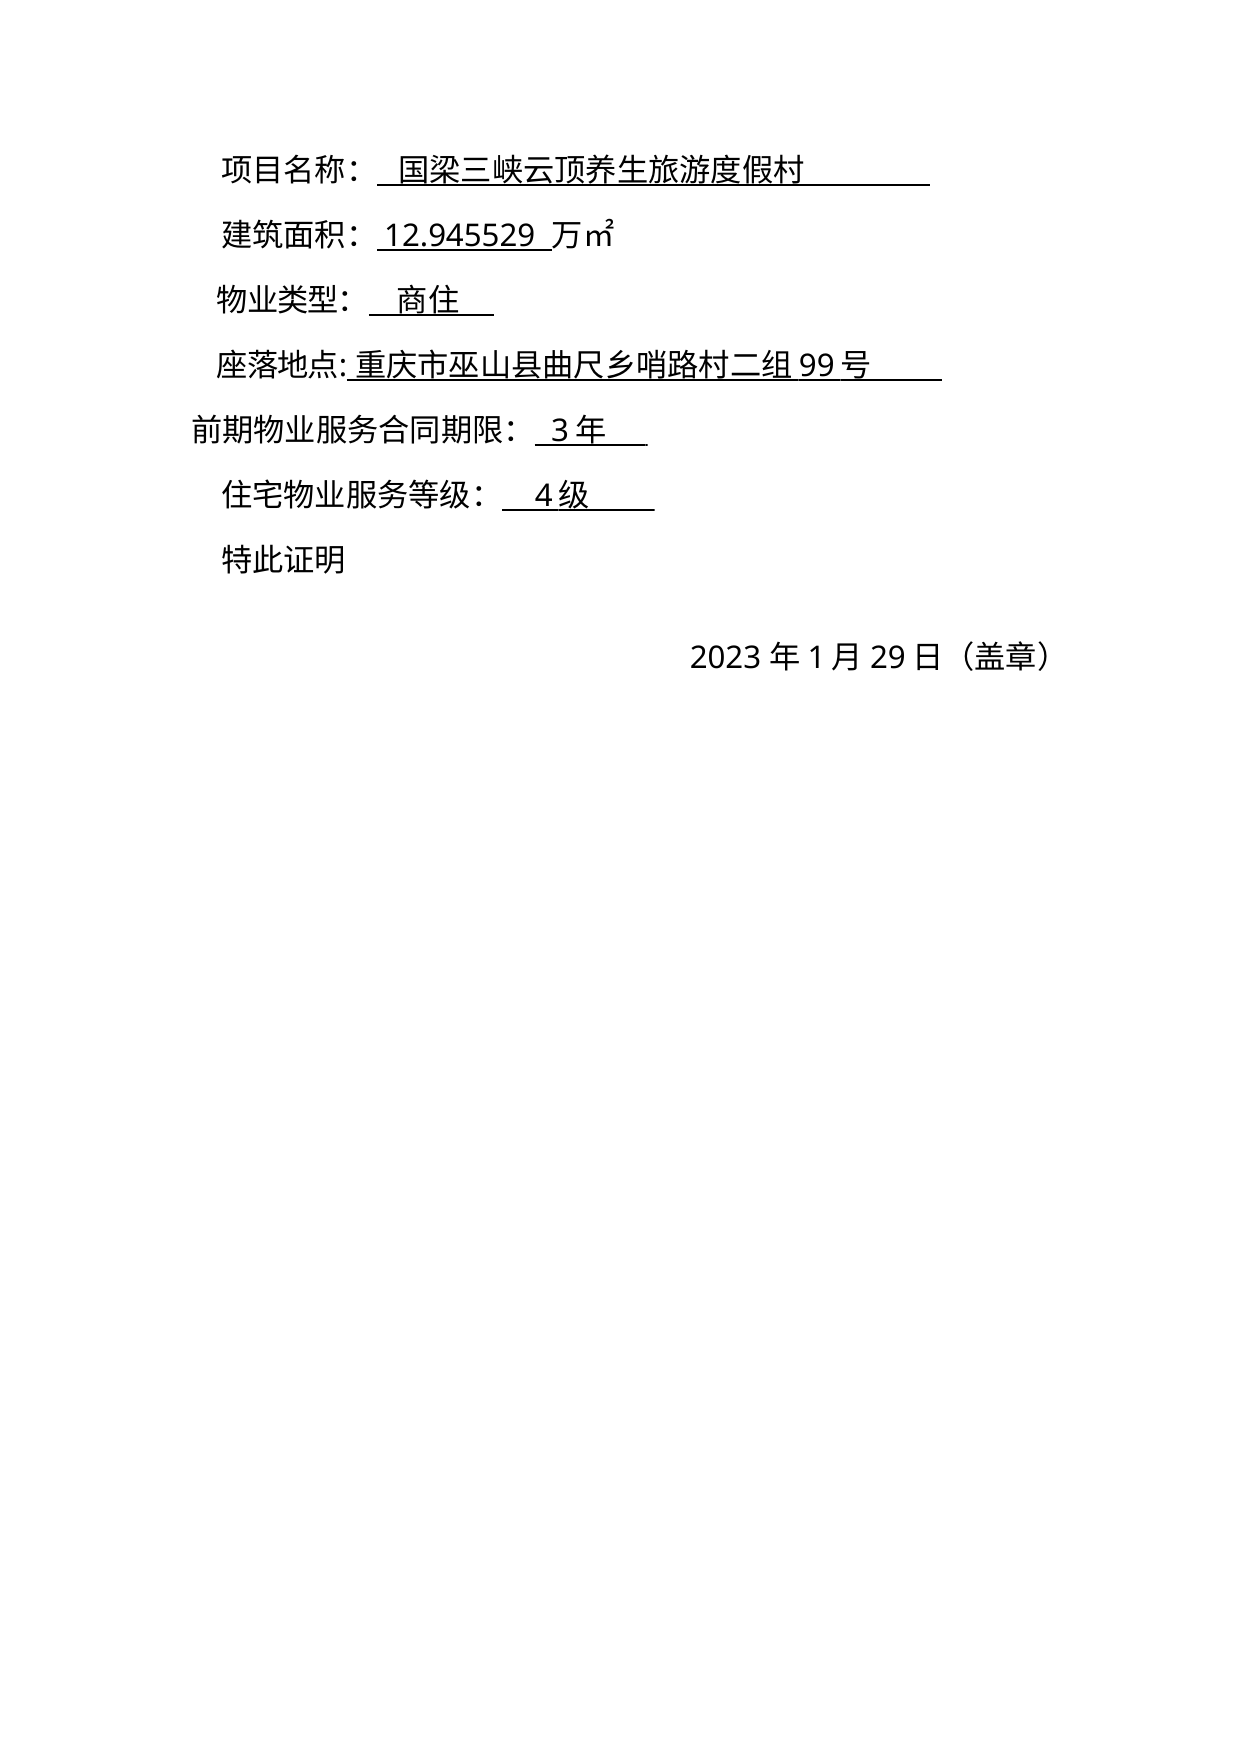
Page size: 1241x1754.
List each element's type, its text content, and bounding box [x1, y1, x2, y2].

text 物业类型： 商住 [158, 265, 1082, 330]
text 前期物业服务合同期限： 3年 [158, 395, 1082, 460]
text 项目名称： 国梁三峡云顶养生旅游度假村 [158, 135, 1082, 200]
text 特此证明 [158, 525, 1082, 590]
text 2023 年 1月 29日（盖章） [158, 623, 1082, 688]
text 住宅物业服务等级： 4级 [158, 460, 1082, 525]
text 建筑面积： 12.945529 万㎡ [158, 200, 1082, 265]
text 座落地点: 重庆市巫山县曲尺乡哨路村二组99号 [158, 330, 1082, 395]
